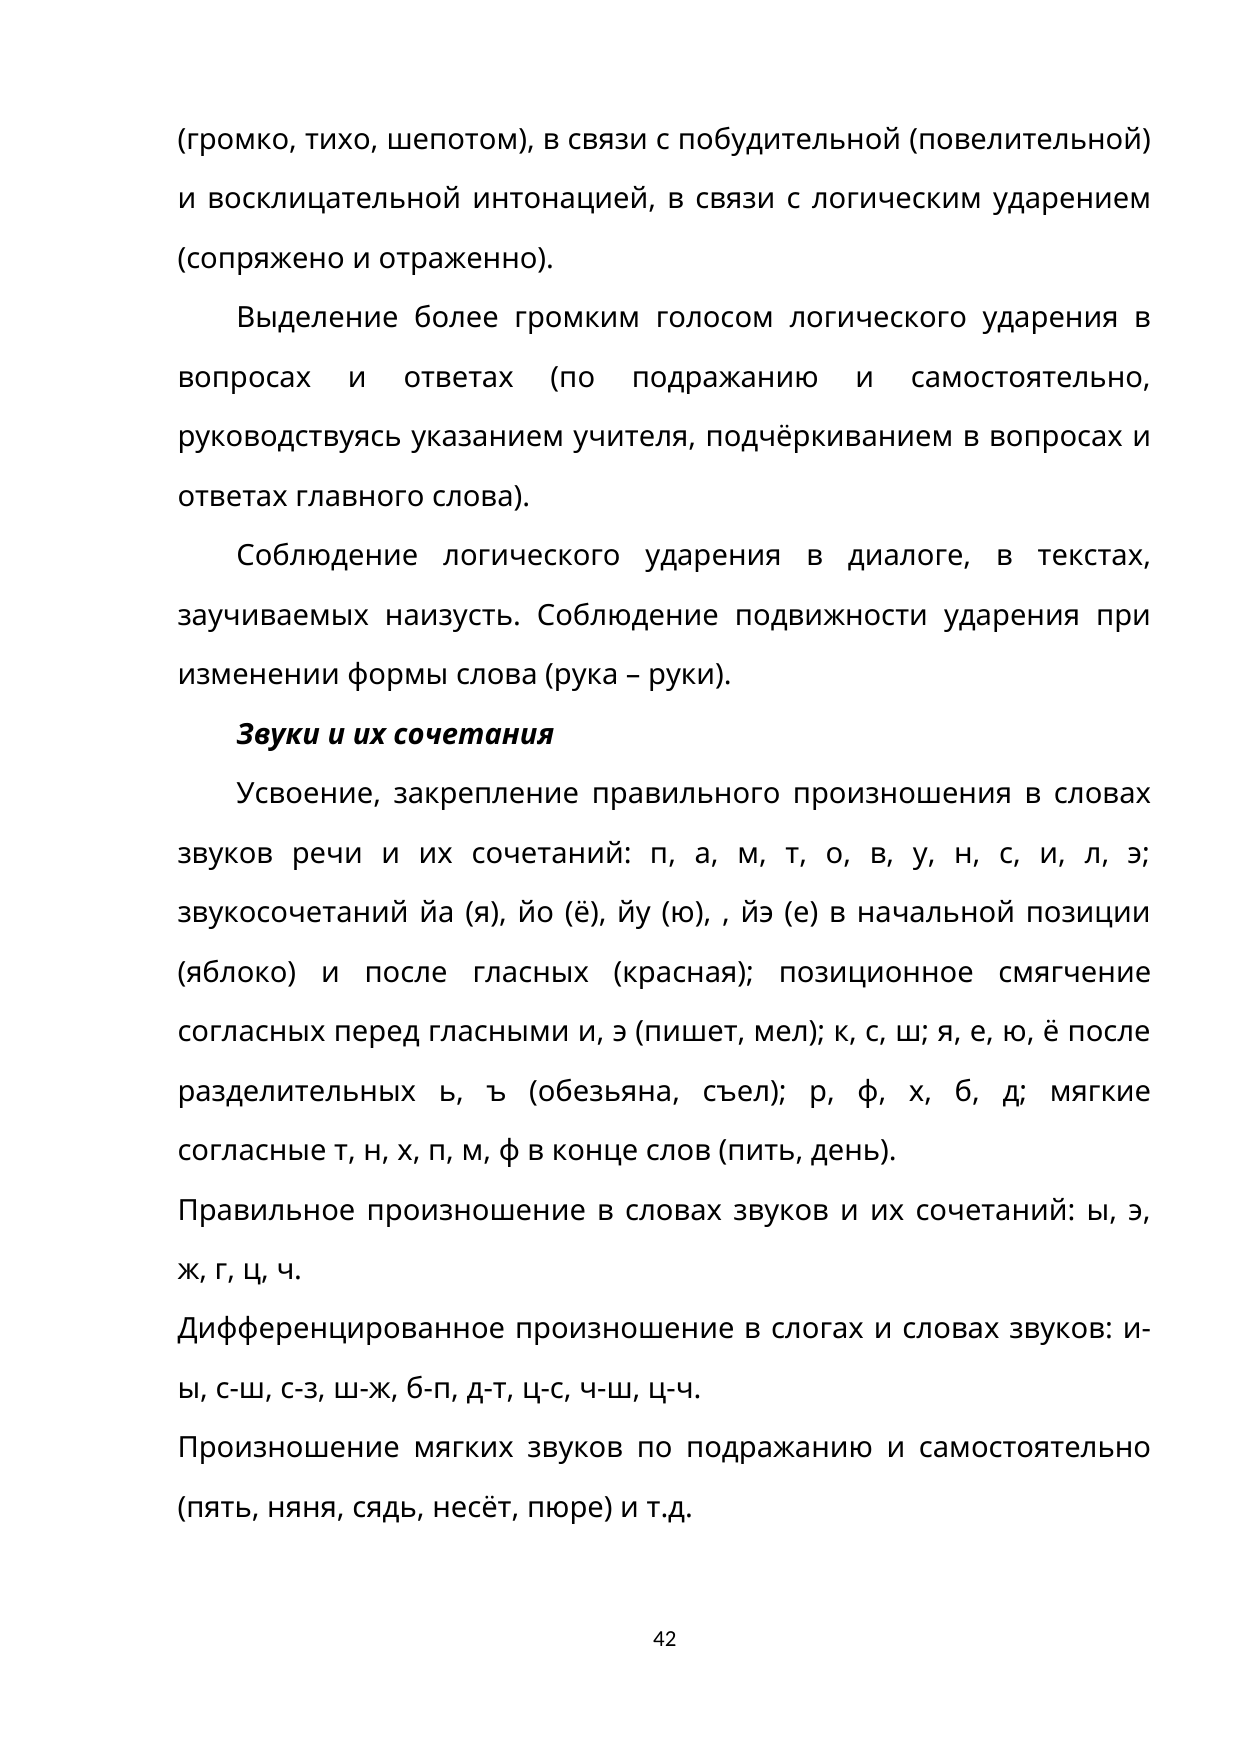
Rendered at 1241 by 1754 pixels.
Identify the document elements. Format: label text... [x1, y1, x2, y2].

text Соблюдение логического ударения в диалоге, в текстах, заучиваемых наизусть. Соблюдение подвижности ударения при изменении формы слова (рука – руки). [177, 534, 1152, 693]
text Усвоение, закрепление правильного произношения в словах звуков речи и их сочетаний: п, а, м, т, о, в, у, н, с, и, л, э; звукосочетаний йа (я), йо (ё), йу (ю), , йэ (е) в начальной позиции (яблоко) и после гласных (красная); позиционное смягчение согласных перед гласными и, э (пишет, мел); к, с, ш; я, е, ю, ё после разделительных ь, ъ (обезьяна, съел); р, ф, х, б, д; мягкие согласные т, н, х, п, м, ф в конце слов (пить, день). [177, 772, 1152, 1169]
text Дифференцированное произношение в слогах и словах звуков: и-ы, с-ш, с-з, ш-ж, б-п, д-т, ц-с, ч-ш, ц-ч. [177, 1308, 1152, 1407]
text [177, 118, 1152, 277]
text Звуки и их сочетания [177, 713, 1152, 753]
text Выделение более громким голосом логического ударения в вопросах и ответах (по подражанию и самостоятельно, руководствуясь указанием учителя, подчёркиванием в вопросах и ответах главного слова). [177, 297, 1152, 515]
text Произношение мягких звуков по подражанию и самостоятельно (пять, няня, сядь, несёт, пюре) и т.д. [177, 1427, 1152, 1526]
text Правильное произношение в словах звуков и их сочетаний: ы, э, ж, г, ц, ч. [177, 1189, 1152, 1288]
